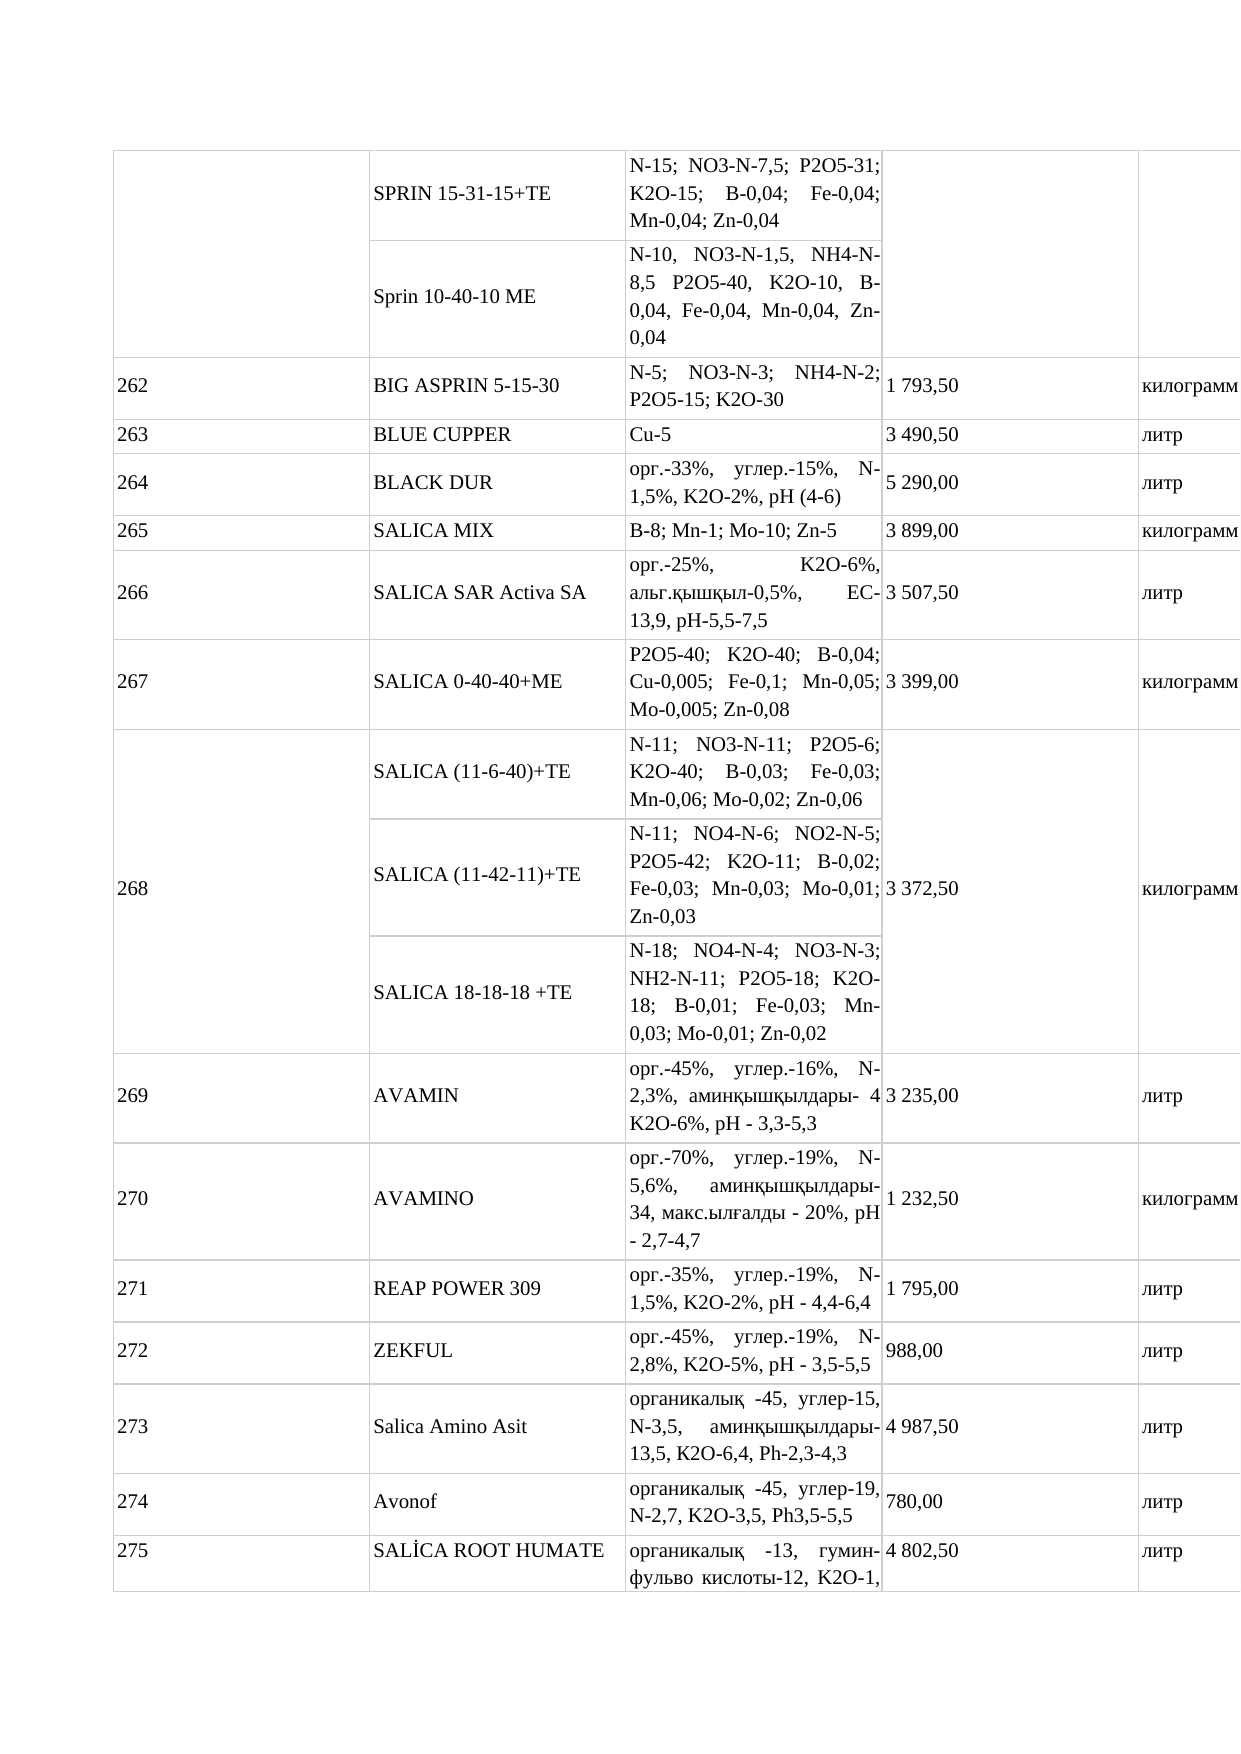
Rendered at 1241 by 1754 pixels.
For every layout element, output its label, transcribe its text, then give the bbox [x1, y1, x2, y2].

table_cell SALICA 0-40-40+МE [370, 640, 625, 729]
table_cell орг.-70%, углер.-19%, N-5,6%, аминқышқылдары- 34, макс.ылғалды - 20%, pH - 2,7-4,7 [626, 1144, 881, 1259]
table_cell BLACK DUR [370, 454, 625, 515]
table_cell литр [1139, 1323, 1240, 1383]
table_cell 988,00 [883, 1323, 1138, 1383]
table_cell орг.-35%, углер.-19%, N-1,5%, K2O-2%, pH - 4,4-6,4 [626, 1261, 881, 1321]
table_cell литр [1139, 454, 1240, 515]
table_cell AVAMINО [370, 1144, 625, 1259]
table_cell литр [1139, 1385, 1240, 1473]
table_cell 3 490,50 [883, 420, 1138, 453]
table_cell SALIСA SAR Activa SA [370, 551, 625, 639]
table_cell N-11; NO3-N-11; Р2О5-6; K2O-40; B-0,03; Fe-0,03; Mn-0,06; Mo-0,02; Zn-0,06 [626, 730, 881, 818]
table_cell 5 290,00 [883, 454, 1138, 515]
table_cell литр [1139, 1261, 1240, 1321]
table_cell 4 987,50 [883, 1385, 1138, 1473]
table_cell ZEKFUL [370, 1323, 625, 1383]
table_cell SALICA (11-42-11)+TE [370, 820, 625, 935]
table_cell литр [1139, 1474, 1240, 1535]
table_cell органикалық -45, углер-19, N-2,7, K2O-3,5, Ph3,5-5,5 [626, 1474, 881, 1535]
table_cell 267 [114, 640, 369, 729]
table_cell 1 232,50 [883, 1144, 1138, 1259]
table_cell 3 372,50 [883, 730, 1138, 1053]
table_cell килограмм [1139, 1144, 1240, 1259]
table_cell 3 899,00 [883, 516, 1138, 549]
table_cell 270 [114, 1144, 369, 1259]
table_cell Sprin 10-40-10 ME [370, 241, 625, 357]
table_cell 3 507,50 [883, 551, 1138, 639]
table_cell килограмм [1139, 640, 1240, 729]
table_cell литр [1139, 420, 1240, 453]
table_cell 274 [114, 1474, 369, 1535]
table_cell B-8; Mn-1; Mo-10; Zn-5 [626, 516, 881, 549]
table_cell 3 399,00 [883, 640, 1138, 729]
table_cell 273 [114, 1385, 369, 1473]
table_cell 780,00 [883, 1474, 1138, 1535]
table_cell AVAMIN [370, 1054, 625, 1142]
table_cell 4 802,50 [883, 1536, 1138, 1591]
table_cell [626, 1536, 881, 1591]
table_cell орг.-25%, K2O-6%, альг.қышқыл-0,5%, ЕС-13,9, рН-5,5-7,5 [626, 551, 881, 639]
table_cell SALICA 18-18-18 +TE [370, 937, 625, 1053]
table_cell 264 [114, 454, 369, 515]
table_cell 271 [114, 1261, 369, 1321]
table_cell SALIСA MIX [370, 516, 625, 549]
table_cell Cu-5 [626, 420, 881, 453]
table_cell SALICA (11-6-40)+TE [370, 730, 625, 818]
table_cell BIG ASPRIN 5-15-30 [370, 358, 625, 419]
table_cell SALİCA ROOT HUMATE [370, 1536, 625, 1591]
table_cell килограмм [1139, 730, 1240, 1053]
table_cell Avonof [370, 1474, 625, 1535]
table_cell Р2О5-40; K2O-40; B-0,04; Cu-0,005; Fe-0,1; Mn-0,05; Mo-0,005; Zn-0,08 [626, 640, 881, 729]
table_cell N-5; NO3-N-3; NH4-N-2; Р2О5-15; K2O-30 [626, 358, 881, 419]
table_cell орг.-45%, углер.-16%, N-2,3%, аминқышқылдары- 4 K2O-6%, pH - 3,3-5,3 [626, 1054, 881, 1142]
table_cell 275 [114, 1536, 369, 1591]
table_cell SPRIN 15-31-15+TE [370, 151, 625, 239]
table_cell N-10, NO3-N-1,5, NH4-N-8,5 P2O5-40, K2O-10, B-0,04, Fe-0,04, Mn-0,04, Zn-0,04 [626, 241, 881, 357]
table_cell 262 [114, 358, 369, 419]
table_cell 269 [114, 1054, 369, 1142]
table_cell литр [1139, 1536, 1240, 1591]
table_cell 268 [114, 730, 369, 1053]
table_cell Salica Amino Asit [370, 1385, 625, 1473]
table_cell органикалық -45, углер-15, N-3,5, аминқышқылдары-13,5, К2О-6,4, Ph-2,3-4,3 [626, 1385, 881, 1473]
table_cell 266 [114, 551, 369, 639]
table_cell 1 793,50 [883, 358, 1138, 419]
table_cell килограмм [1139, 516, 1240, 549]
table_cell 265 [114, 516, 369, 549]
table_cell BLUE CUPPER [370, 420, 625, 453]
table_cell орг.-45%, углер.-19%, N-2,8%, K2O-5%, pH - 3,5-5,5 [626, 1323, 881, 1383]
table_cell 1 795,00 [883, 1261, 1138, 1321]
table_cell N-15; NO3-N-7,5; Р2О5-31; K2O-15; B-0,04; Fe-0,04; Mn-0,04; Zn-0,04 [626, 151, 881, 239]
table_cell литр [1139, 1054, 1240, 1142]
table_cell N-18; NO4-N-4; NO3-N-3; NH2-N-11; Р2О5-18; K2O-18; B-0,01; Fe-0,03; Mn-0,03; Mo-0,01; Zn-0,02 [626, 937, 881, 1053]
table_cell 272 [114, 1323, 369, 1383]
table_cell REAP POWER 309 [370, 1261, 625, 1321]
table_cell 3 235,00 [883, 1054, 1138, 1142]
table_cell килограмм [1139, 358, 1240, 419]
table_cell 263 [114, 420, 369, 453]
table_cell литр [1139, 551, 1240, 639]
table_cell орг.-33%, углер.-15%, N-1,5%, K2O-2%, pH (4-6) [626, 454, 881, 515]
table_cell N-11; NO4-N-6; NO2-N-5; Р2О5-42; K2O-11; B-0,02; Fe-0,03; Mn-0,03; Mo-0,01; Zn-0,03 [626, 820, 881, 935]
